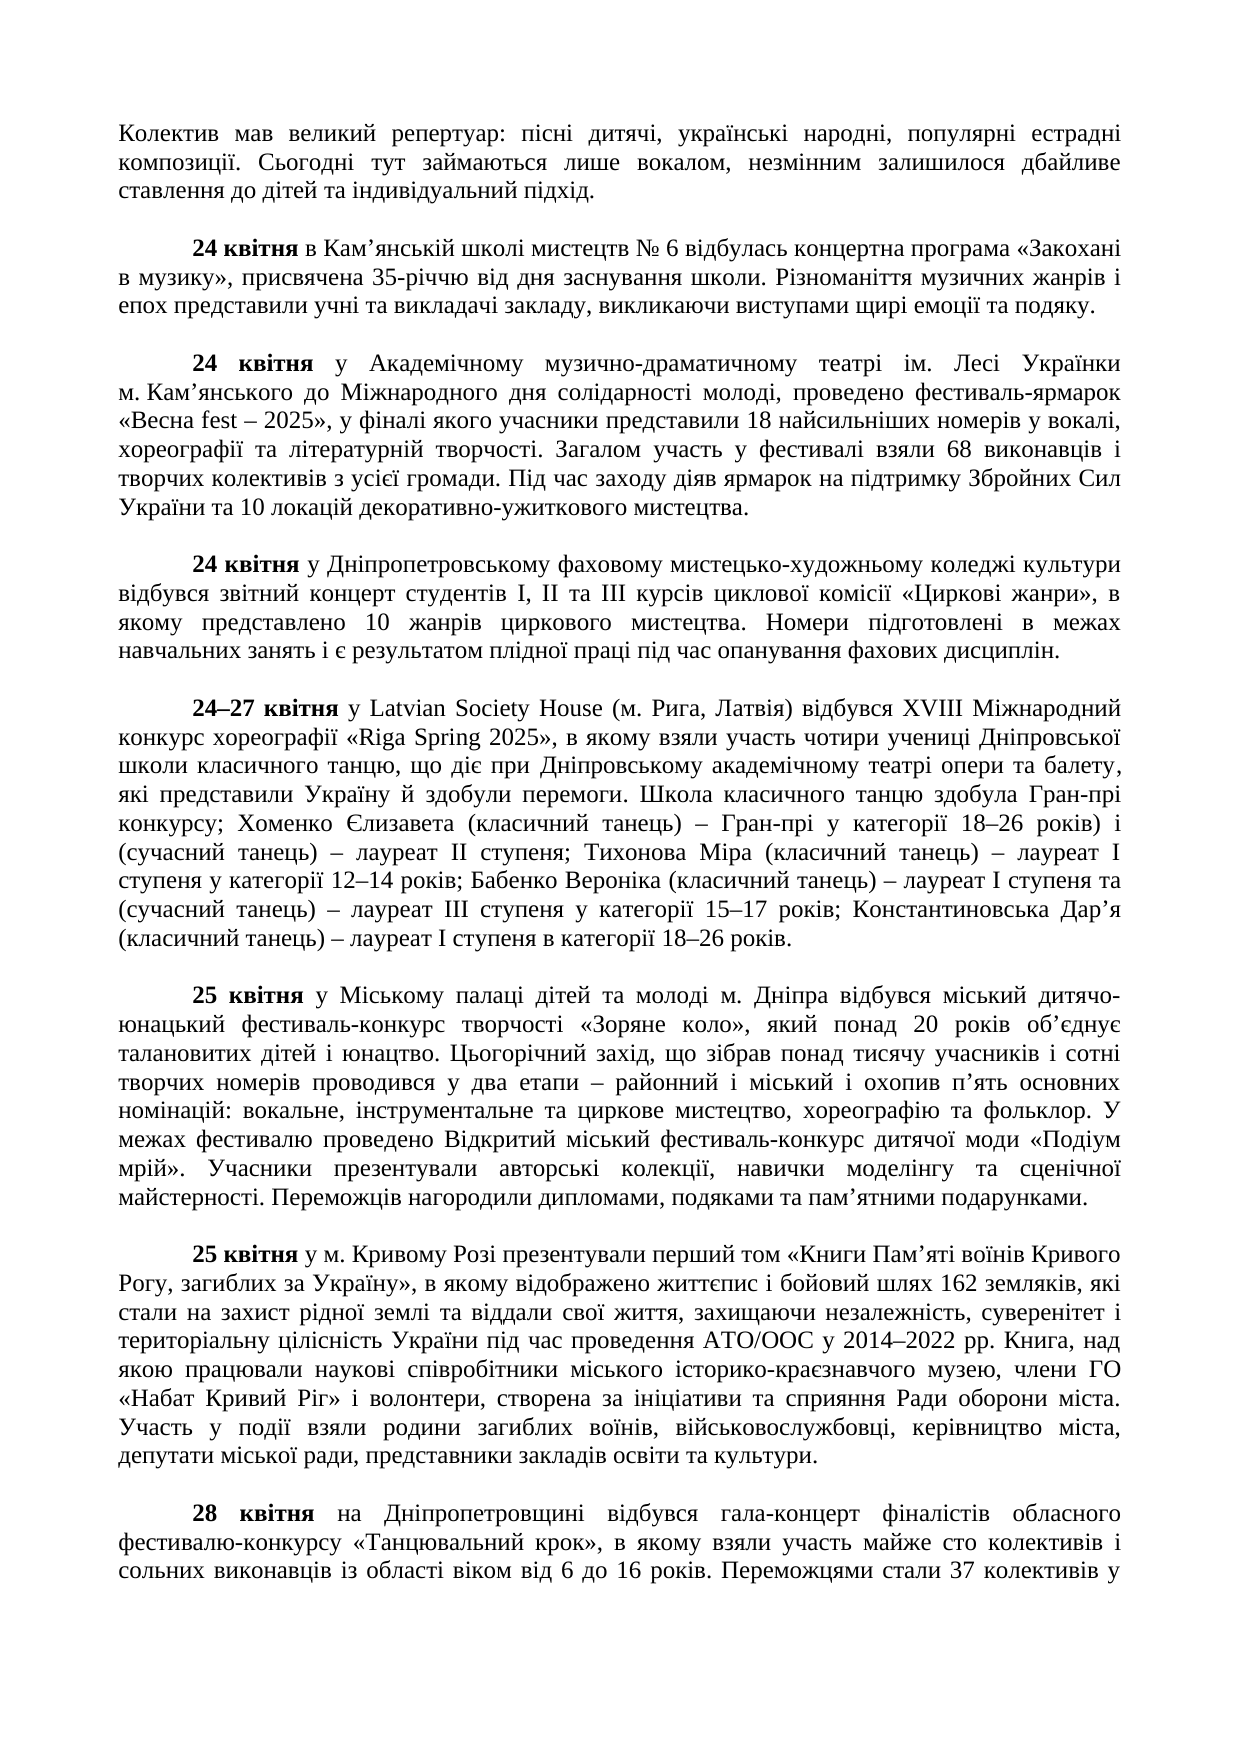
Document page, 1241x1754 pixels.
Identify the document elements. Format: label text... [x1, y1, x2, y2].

text 24–27 квітня у Latvian Society House (м. Рига, Латвія) відбувся XVIII Міжнародний конкурс хореографії «Riga Spring 2025», в якому взяли участь чотири учениці Дніпровської школи класичного танцю, що діє при Дніпровському академічному театрі опери та балету, які представили Україну й здобули перемоги. Школа класичного танцю здобула Гран-прі конкурсу; Хоменко Єлизавета (класичний танець) – Гран-прі у категорії 18–26 років) і (сучасний танець) – лауреат ІІ ступеня; Тихонова Міра (класичний танець) – лауреат І ступеня у категорії 12–14 років; Бабенко Вероніка (класичний танець) – лауреат І ступеня та (сучасний танець) – лауреат ІІІ ступеня у категорії 15–17 років; Константиновська Дарʼя (класичний танець) – лауреат І ступеня в категорії 18–26 років. [118, 693, 1122, 952]
text 25 квітня у м. Кривому Розі презентували перший том «Книги Пам’яті воїнів Кривого Рогу, загиблих за Україну», в якому відображено життєпис і бойовий шлях 162 земляків, які стали на захист рідної землі та віддали свої життя, захищаючи незалежність, суверенітет і територіальну цілісність України під час проведення АТО/ООС у 2014–2022 рр. Книга, над якою працювали наукові співробітники міського історико-краєзнавчого музею, члени ГО «Набат Кривий Ріг» і волонтери, створена за ініціативи та сприяння Ради оборони міста. Участь у події взяли родини загиблих воїнів, військовослужбовці, керівництво міста, депутати міської ради, представники закладів освіти та культури. [118, 1239, 1122, 1469]
text 24 квітня в Кам’янській школі мистецтв № 6 відбулась концертна програма «Закохані в музику», присвячена 35-річчю від дня заснування школи. Різноманіття музичних жанрів і епох представили учні та викладачі закладу, викликаючи виступами щирі емоції та подяку. [118, 233, 1122, 319]
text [118, 118, 1122, 204]
text 25 квітня у Міському палаці дітей та молоді м. Дніпра відбувся міський дитячо-юнацький фестиваль-конкурс творчості «Зоряне коло», який понад 20 років об’єднує талановитих дітей і юнацтво. Цьогорічний захід, що зібрав понад тисячу учасників і сотні творчих номерів проводився у два етапи – районний і міський і охопив п’ять основних номінацій: вокальне, інструментальне та циркове мистецтво, хореографію та фольклор. У межах фестивалю проведено Відкритий міський фестиваль-конкурс дитячої моди «Подіум мрій». Учасники презентували авторські колекції, навички моделінгу та сценічної майстерності. Переможців нагородили дипломами, подяками та пам’ятними подарунками. [118, 981, 1122, 1211]
text 24 квітня у Дніпропетровському фаховому мистецько-художньому коледжі культури відбувся звітний концерт студентів І, ІІ та ІІІ курсів циклової комісії «Циркові жанри», в якому представлено 10 жанрів циркового мистецтва. Номери підготовлені в межах навчальних занять і є результатом плідної праці під час опанування фахових дисциплін. [118, 549, 1122, 664]
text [118, 1498, 1122, 1584]
text 24 квітня у Академічному музично-драматичному театрі ім. Лесі Українки м. Кам’янського до Міжнародного дня солідарності молоді, проведено фестиваль-ярмарок «Весна fest – 2025», у фіналі якого учасники представили 18 найсильніших номерів у вокалі, хореографії та літературній творчості. Загалом участь у фестивалі взяли 68 виконавців і творчих колективів з усієї громади. Під час заходу діяв ярмарок на підтримку Збройних Сил України та 10 локацій декоративно-ужиткового мистецтва. [118, 348, 1122, 521]
